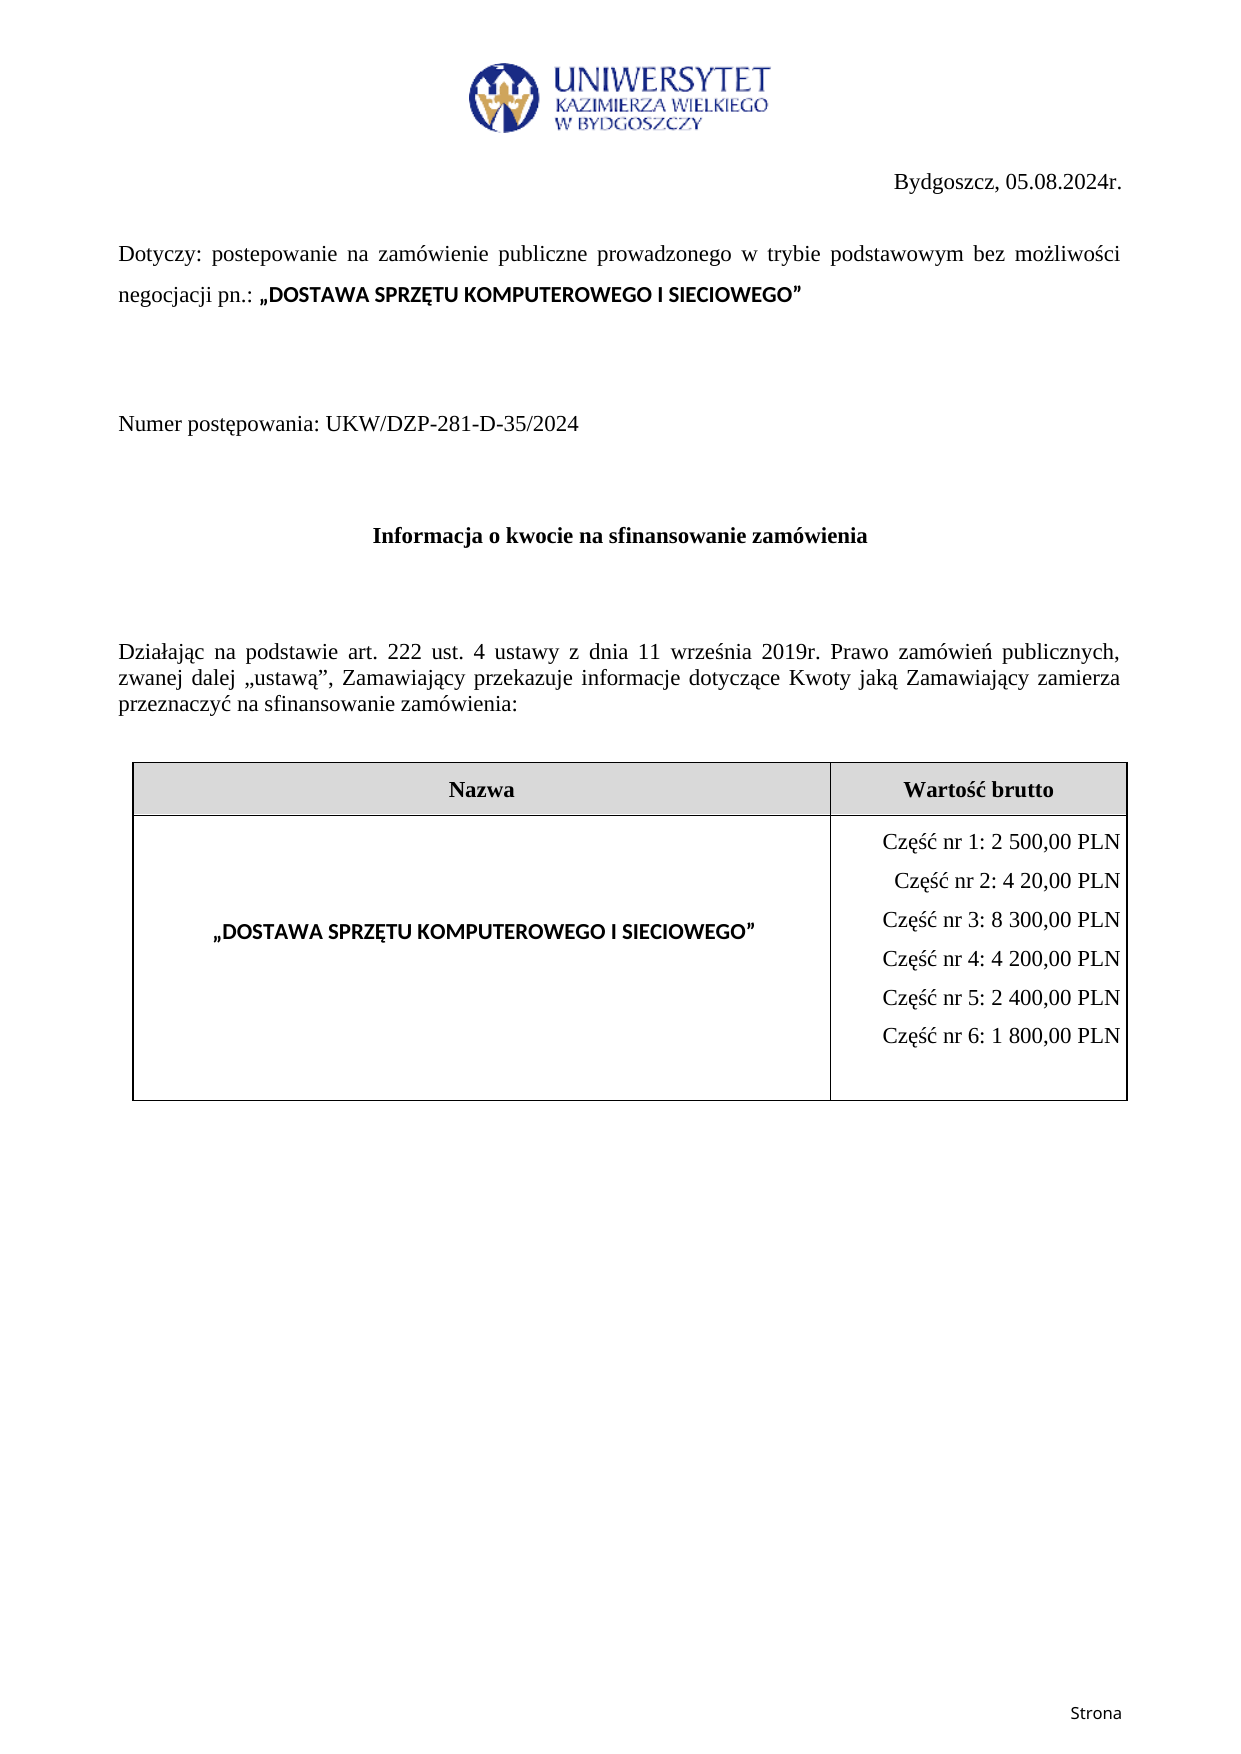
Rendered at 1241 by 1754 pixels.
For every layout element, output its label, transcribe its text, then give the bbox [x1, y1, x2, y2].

table_header Wartość brutto [831, 763, 1126, 814]
text Bydgoszcz, 05.08.2024r. [118, 168, 1122, 195]
table_header Nazwa [134, 763, 830, 814]
table_cell Część nr 1: 2 500,00 PLN Część nr 2: 4 20,00 PLN Część nr 3: 8 300,00 PLN Część nr 4: 4 200,00 PLN Część nr 5: 2 400,00 PLN Część nr 6: 1 800,00 PLN [831, 816, 1126, 1100]
picture [469, 63, 772, 133]
text Dotyczy: postepowanie na zamówienie publiczne prowadzonego w trybie podstawowym bez możliwości negocjacji pn.: „DOSTAWA SPRZĘTU KOMPUTEROWEGO I SIECIOWEGO” [118, 240, 1122, 308]
text Informacja o kwocie na sfinansowanie zamówienia [118, 522, 1122, 548]
text Działając na podstawie art. 222 ust. 4 ustawy z dnia 11 września 2019r. Prawo zamówień publicznych, zwanej dalej „ustawą”, Zamawiający przekazuje informacje dotyczące Kwoty jaką Zamawiający zamierza przeznaczyć na sfinansowanie zamówienia: [118, 638, 1122, 717]
table_cell „DOSTAWA SPRZĘTU KOMPUTEROWEGO I SIECIOWEGO” [134, 816, 830, 1100]
text Numer postępowania: UKW/DZP-281-D-35/2024 [118, 410, 1122, 436]
